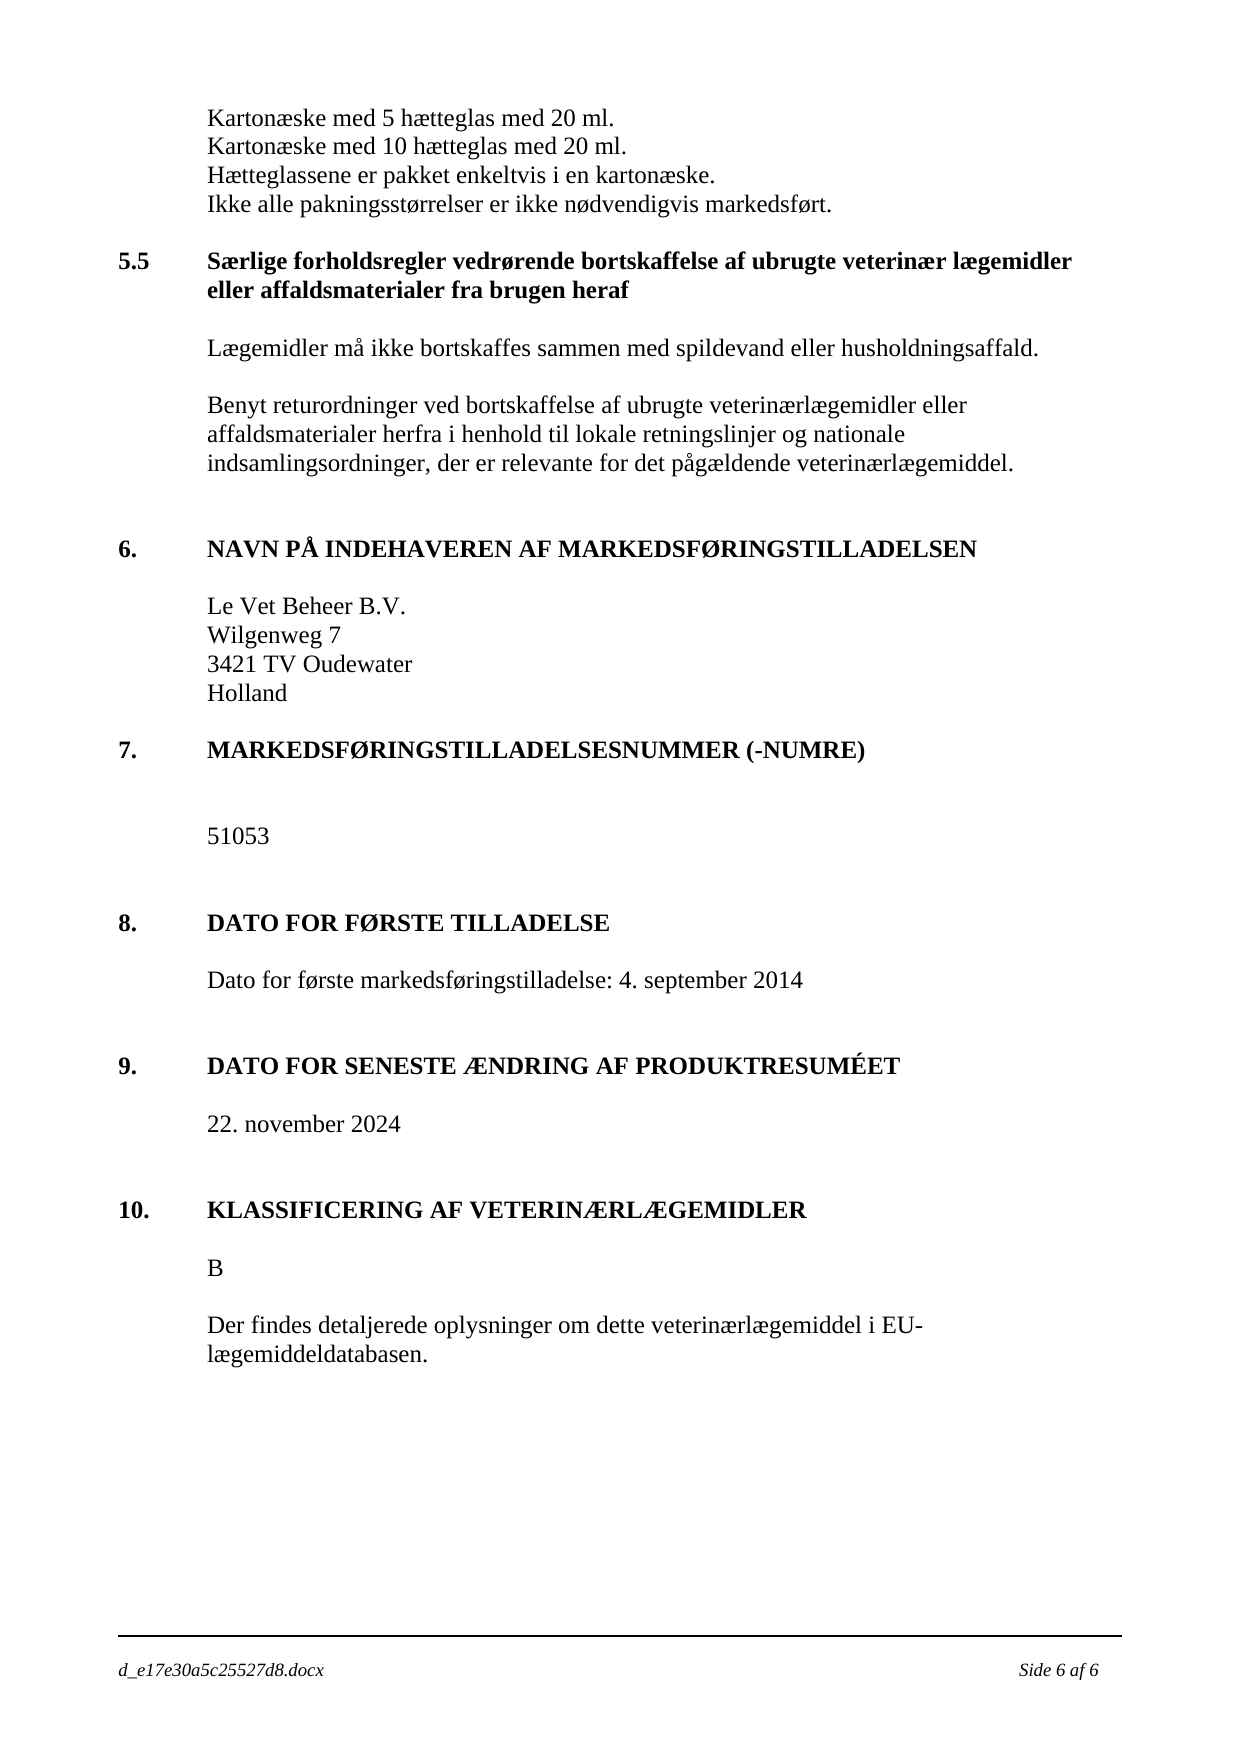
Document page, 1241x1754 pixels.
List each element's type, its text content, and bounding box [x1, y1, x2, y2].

text 22. november 2024 [118, 1109, 1122, 1138]
text Wilgenweg 7 [207, 620, 1122, 649]
text 6. NAVN PÅ INDEHAVEREN AF MARKEDSFØRINGSTILLADELSEN [118, 534, 1122, 563]
text Ikke alle pakningsstørrelser er ikke nødvendigvis markedsført. [207, 189, 1122, 218]
text Benyt returordninger ved bortskaffelse af ubrugte veterinærlægemidler eller affaldsmaterialer herfra i henhold til lokale retningslinjer og nationale indsamlingsordninger, der er relevante for det pågældende veterinærlægemiddel. [207, 390, 1122, 476]
text B [118, 1253, 1155, 1281]
text Holland [207, 678, 1122, 706]
text 5.5 Særlige forholdsregler vedrørende bortskaffelse af ubrugte veterinær lægemidler eller affaldsmaterialer fra brugen heraf [118, 246, 1122, 304]
text 7. MARKEDSFØRINGSTILLADELSESNUMMER (-NUMRE) [118, 735, 1122, 764]
text Le Vet Beheer B.V. [207, 591, 1122, 620]
text Dato for første markedsføringstilladelse: 4. september 2014 [207, 965, 1122, 994]
text 9. DATO FOR SENESTE ÆNDRING AF PRODUKTRESUMÉET [118, 1051, 1122, 1080]
text Kartonæske med 10 hætteglas med 20 ml. [207, 131, 1122, 160]
text 3421 TV Oudewater [207, 649, 1122, 678]
text Der findes detaljerede oplysninger om dette veterinærlægemiddel i EU-lægemiddeldatabasen. [207, 1310, 1122, 1368]
text 51053 [207, 821, 1122, 850]
text 10. KLASSIFICERING AF VETERINÆRLÆGEMIDLER [118, 1195, 1122, 1224]
text Lægemidler må ikke bortskaffes sammen med spildevand eller husholdningsaffald. [207, 333, 1122, 361]
text 8. DATO FOR FØRSTE TILLADELSE [118, 908, 1122, 936]
text Hætteglassene er pakket enkeltvis i en kartonæske. [207, 160, 1122, 189]
text Kartonæske med 5 hætteglas med 20 ml. [207, 103, 1122, 131]
